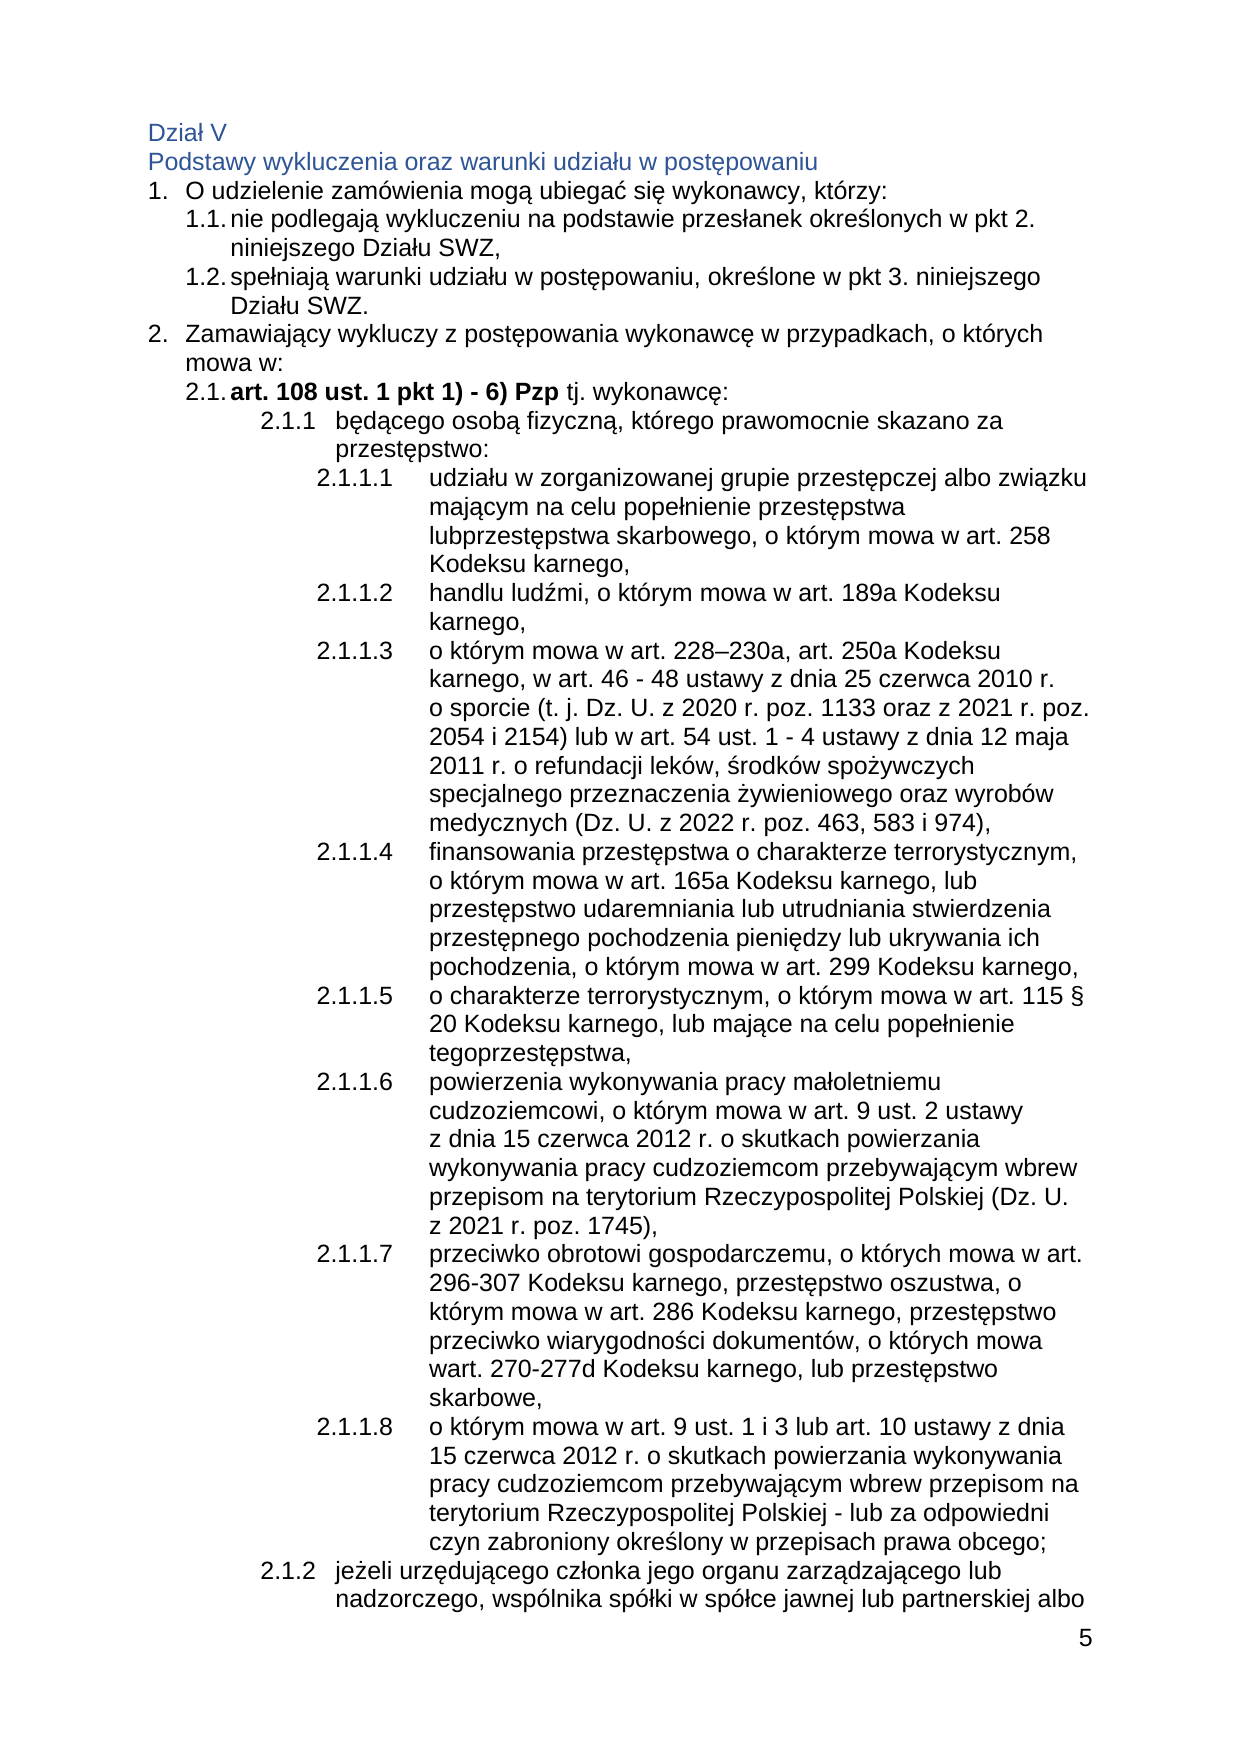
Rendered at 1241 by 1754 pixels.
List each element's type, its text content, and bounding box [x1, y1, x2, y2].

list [260, 1556, 1093, 1613]
list przeciwko obrotowi gospodarczemu, o których mowa w art. 296-307 Kodeksu karnego, przestępstwo oszustwa, o którym mowa w art. 286 Kodeksu karnego, przestępstwo przeciwko wiarygodności dokumentów, o których mowa wart. 270-277d Kodeksu karnego, lub przestępstwo skarbowe, [316, 1239, 1093, 1412]
list nie podlegają wykluczeniu na podstawie przesłanek określonych w pkt 2. niniejszego Działu SWZ, [185, 204, 1093, 262]
list O udzielenie zamówienia mogą ubiegać się wykonawcy, którzy: [148, 176, 1093, 204]
subtitle Podstawy wykluczenia oraz warunki udziału w postępowaniu [148, 147, 1093, 176]
subtitle Dział V [148, 118, 1093, 147]
list powierzenia wykonywania pracy małoletniemu cudzoziemcowi, o którym mowa w art. 9 ust. 2 ustawy z dnia 15 czerwca 2012 r. o skutkach powierzania wykonywania pracy cudzoziemcom przebywającym wbrew przepisom na terytorium Rzeczypospolitej Polskiej (Dz. U. z 2021 r. poz. 1745), [316, 1067, 1093, 1239]
list o którym mowa w art. 228–230a, art. 250a Kodeksu karnego, w art. 46 - 48 ustawy z dnia 25 czerwca 2010 r. o sporcie (t. j. Dz. U. z 2020 r. poz. 1133 oraz z 2021 r. poz. 2054 i 2154) lub w art. 54 ust. 1 - 4 ustawy z dnia 12 maja 2011 r. o refundacji leków, środków spożywczych specjalnego przeznaczenia żywieniowego oraz wyrobów medycznych (Dz. U. z 2022 r. poz. 463, 583 i 974), [316, 636, 1093, 837]
list o charakterze terrorystycznym, o którym mowa w art. 115 § 20 Kodeksu karnego, lub mające na celu popełnienie tegoprzestępstwa, [316, 981, 1093, 1067]
list spełniają warunki udziału w postępowaniu, określone w pkt 3. niniejszego Działu SWZ. [185, 262, 1093, 319]
list udziału w zorganizowanej grupie przestępczej albo związku mającym na celu popełnienie przestępstwa lubprzestępstwa skarbowego, o którym mowa w art. 258 Kodeksu karnego, [316, 463, 1093, 578]
list będącego osobą fizyczną, którego prawomocnie skazano za przestępstwo: [260, 406, 1093, 463]
list finansowania przestępstwa o charakterze terrorystycznym, o którym mowa w art. 165a Kodeksu karnego, lub przestępstwo udaremniania lub utrudniania stwierdzenia przestępnego pochodzenia pieniędzy lub ukrywania ich pochodzenia, o którym mowa w art. 299 Kodeksu karnego, [316, 837, 1093, 981]
list handlu ludźmi, o którym mowa w art. 189a Kodeksu karnego, [316, 578, 1093, 636]
list Zamawiający wykluczy z postępowania wykonawcę w przypadkach, o których mowa w: [148, 319, 1093, 377]
list o którym mowa w art. 9 ust. 1 i 3 lub art. 10 ustawy z dnia 15 czerwca 2012 r. o skutkach powierzania wykonywania pracy cudzoziemcom przebywającym wbrew przepisom na terytorium Rzeczypospolitej Polskiej - lub za odpowiedni czyn zabroniony określony w przepisach prawa obcego; [316, 1412, 1093, 1556]
list art. 108 ust. 1 pkt 1) - 6) Pzp tj. wykonawcę: [185, 377, 1093, 406]
